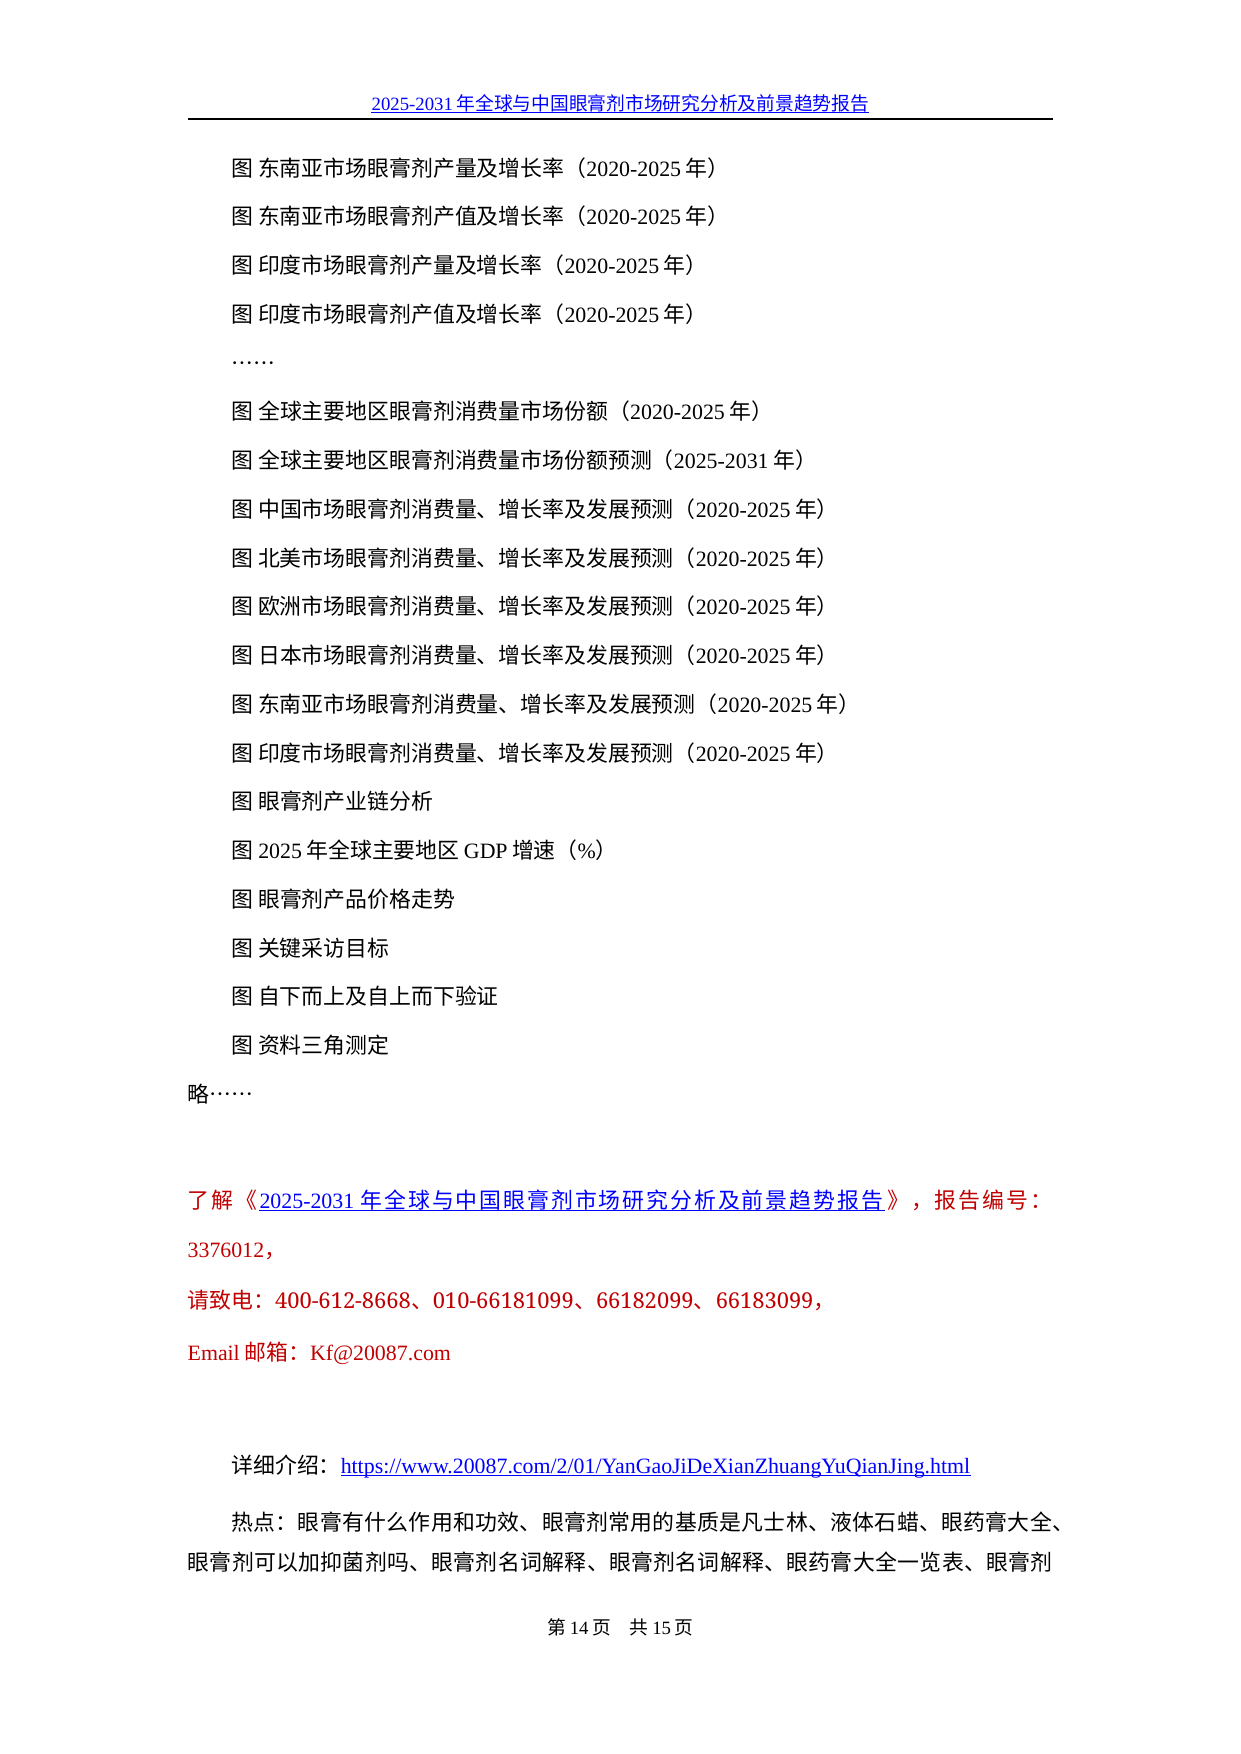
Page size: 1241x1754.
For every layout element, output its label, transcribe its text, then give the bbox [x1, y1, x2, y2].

text 请致电：400-612-8668、010-66181099、66182099、66183099， [187, 1283, 1053, 1316]
text 了解《2025-2031年全球与中国眼膏剂市场研究分析及前景趋势报告》，报告编号：3376012， [187, 1183, 1053, 1264]
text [187, 150, 1053, 1109]
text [187, 1504, 1053, 1577]
text Email邮箱：Kf@20087.com [187, 1335, 1053, 1367]
text 详细介绍：https://www.20087.com/2/01/YanGaoJiDeXianZhuangYuQianJing.html [187, 1448, 1053, 1480]
